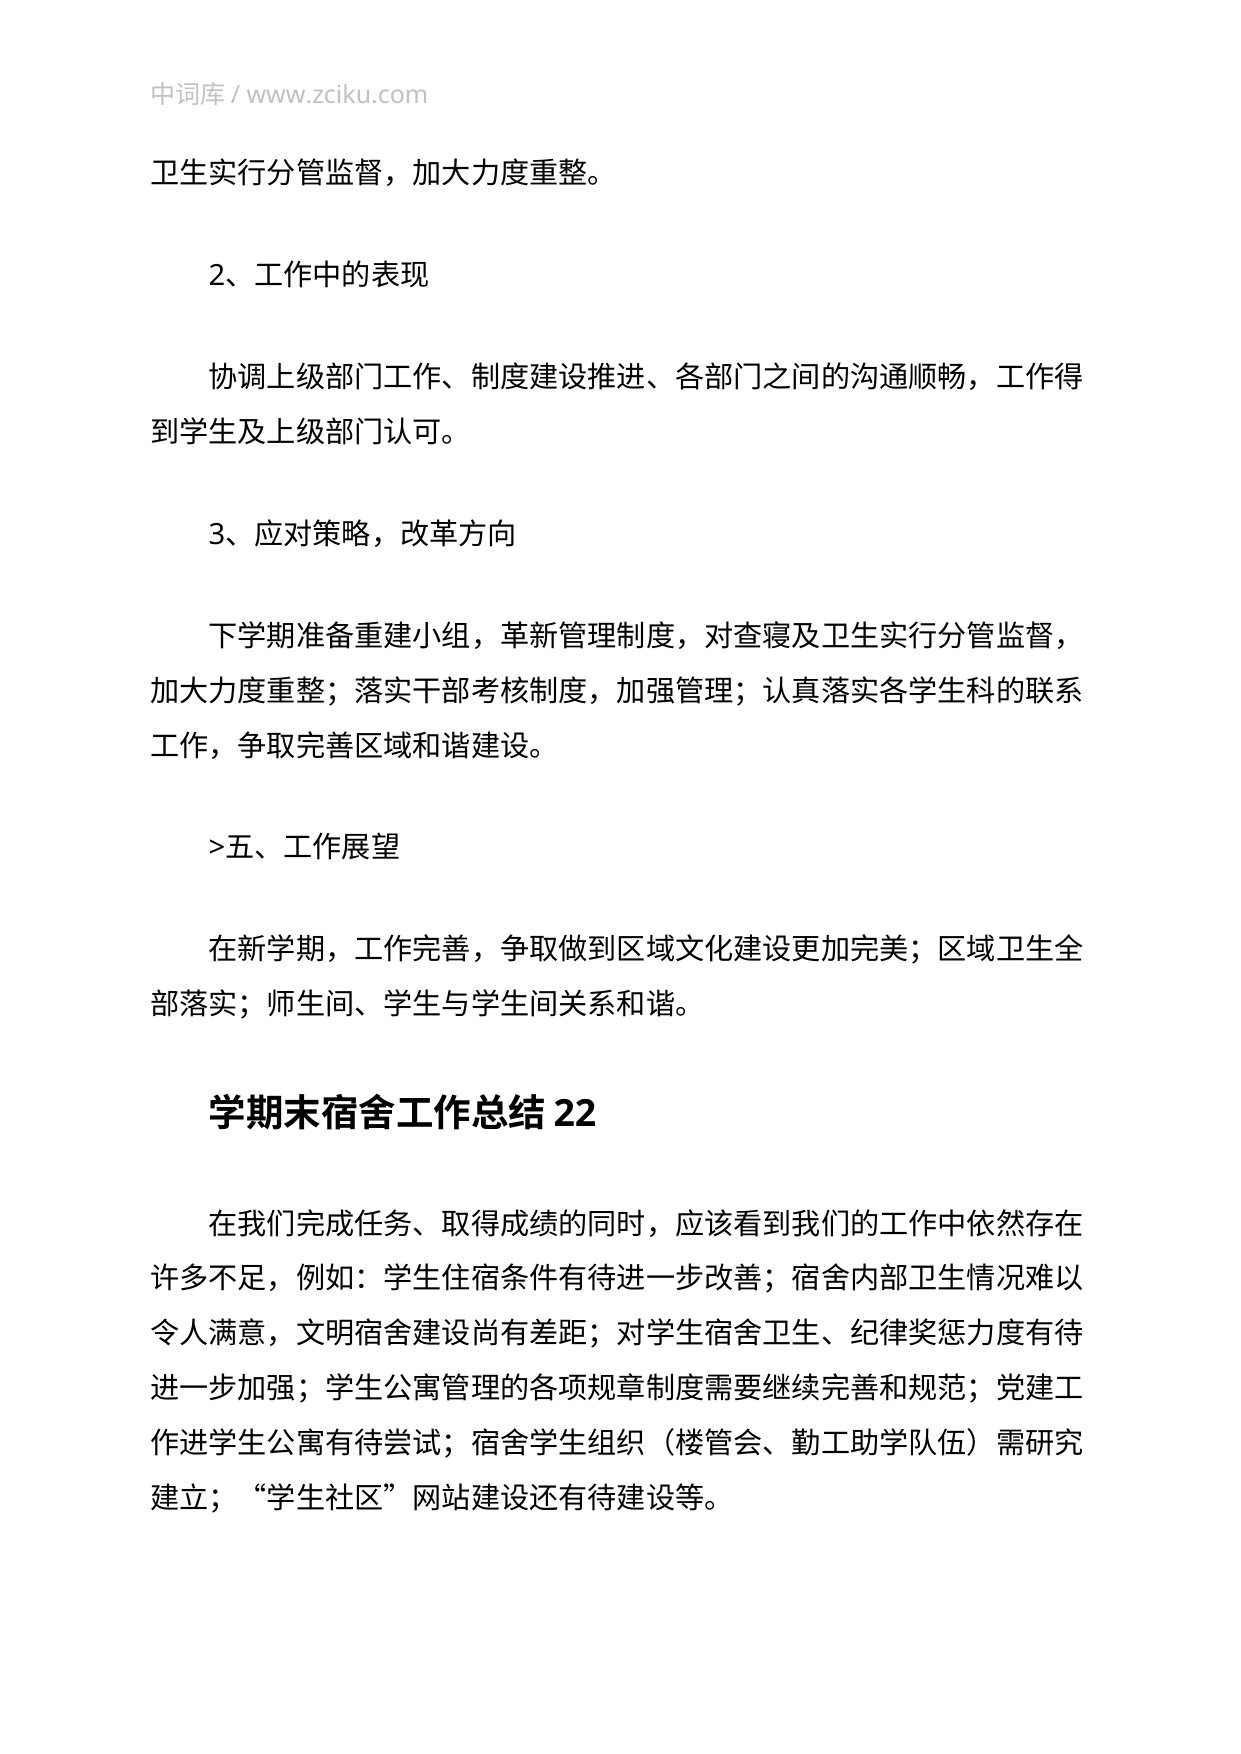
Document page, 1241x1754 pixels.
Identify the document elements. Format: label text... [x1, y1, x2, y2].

text >五、工作展望 [150, 824, 1090, 866]
text 协调上级部门工作、制度建设推进、各部门之间的沟通顺畅，工作得到学生及上级部门认可。 [150, 354, 1090, 451]
text 在我们完成任务、取得成绩的同时，应该看到我们的工作中依然存在许多不足，例如：学生住宿条件有待进一步改善；宿舍内部卫生情况难以令人满意，文明宿舍建设尚有差距；对学生宿舍卫生、纪律奖惩力度有待进一步加强；学生公寓管理的各项规章制度需要继续完善和规范；党建工作进学生公寓有待尝试；宿舍学生组织（楼管会、勤工助学队伍）需研究建立；“学生社区”网站建设还有待建设等。 [150, 1200, 1090, 1517]
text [150, 150, 1090, 192]
text 3、应对策略，改革方向 [150, 510, 1090, 553]
text 在新学期，工作完善，争取做到区域文化建设更加完美；区域卫生全部落实；师生间、学生与学生间关系和谐。 [150, 926, 1090, 1023]
text 学期末宿舍工作总结22 [150, 1083, 1090, 1137]
text 2、工作中的表现 [150, 252, 1090, 294]
text 下学期准备重建小组，革新管理制度，对查寝及卫生实行分管监督，加大力度重整；落实干部考核制度，加强管理；认真落实各学生科的联系工作，争取完善区域和谐建设。 [150, 612, 1090, 764]
